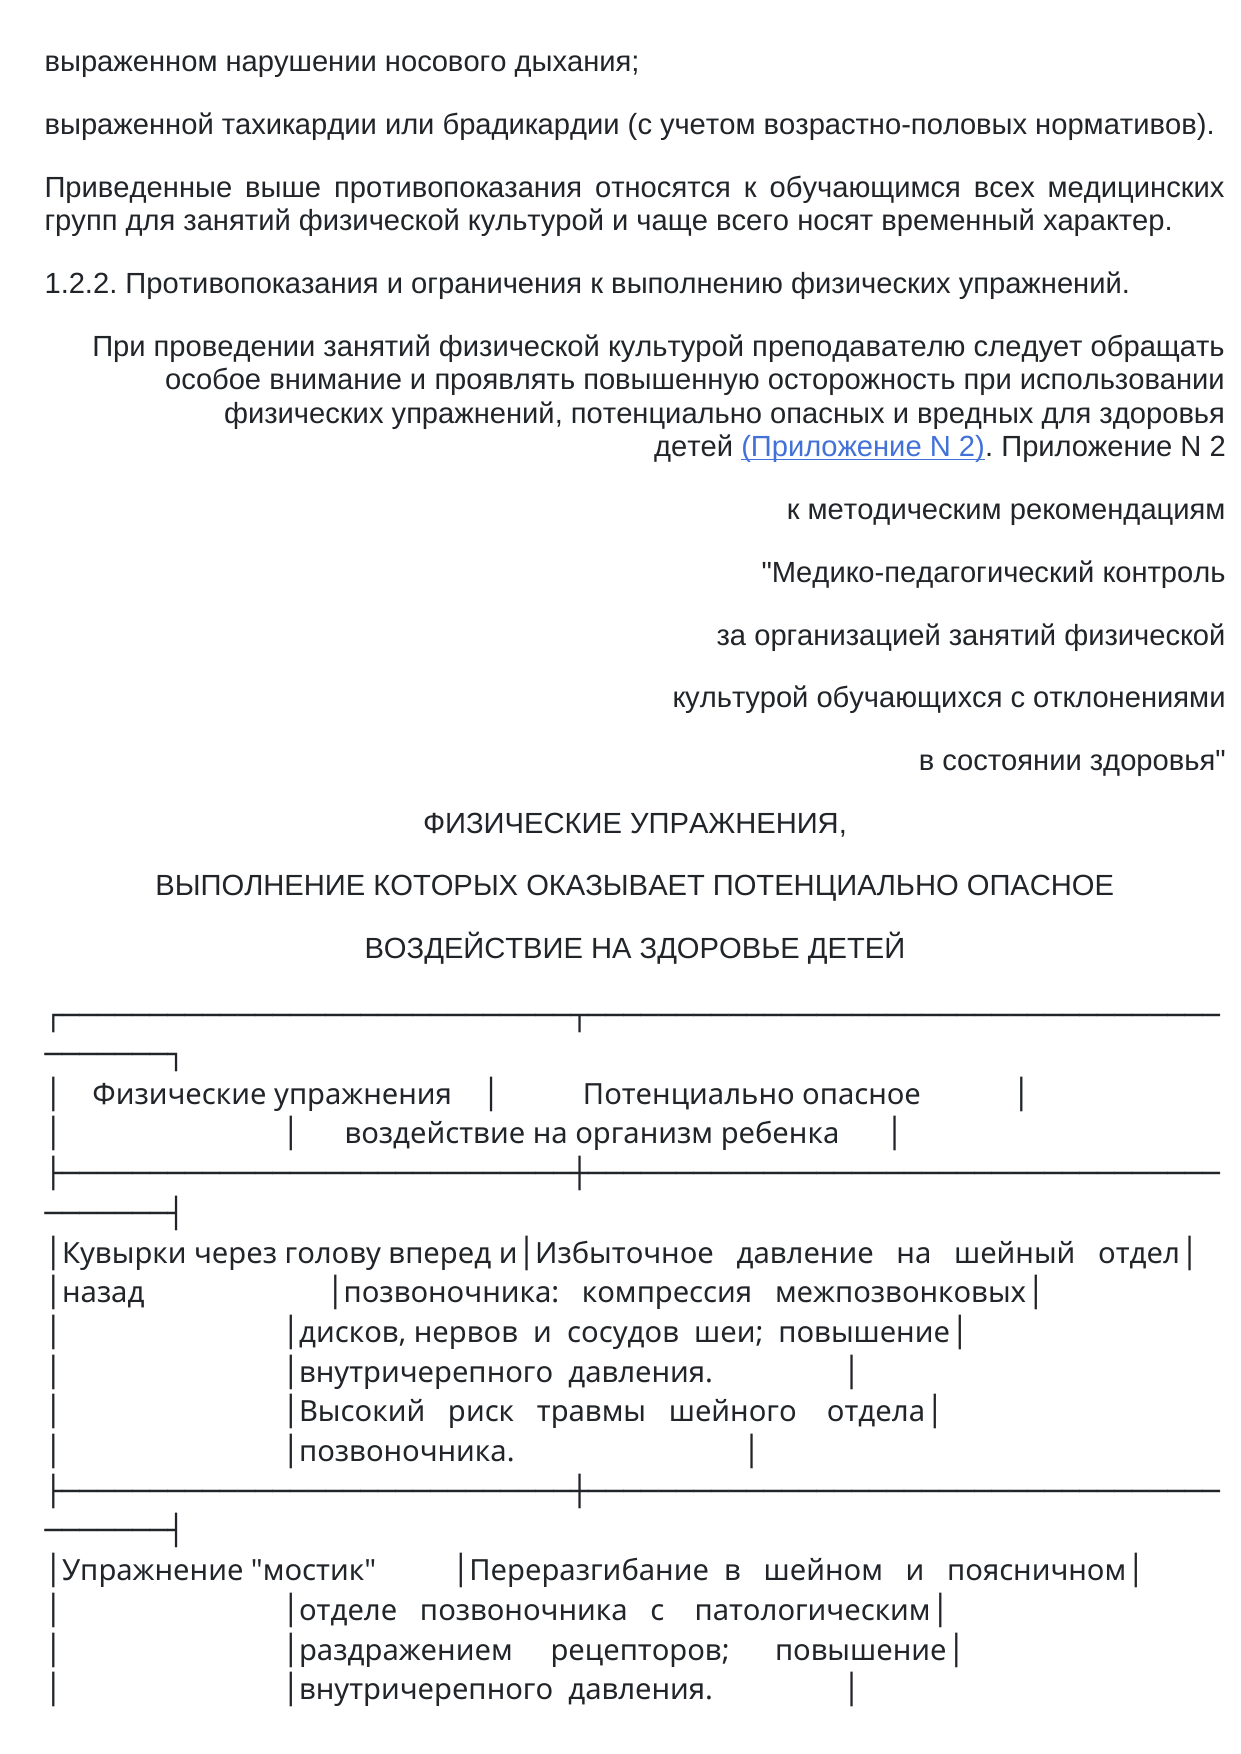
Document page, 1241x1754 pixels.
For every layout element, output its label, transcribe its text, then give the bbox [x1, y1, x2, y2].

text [44, 1470, 1226, 1549]
text выраженном нарушении носового дыхания; [44, 44, 1226, 78]
text │Кувырки через голову вперед и│Избыточное давление на шейный отдел│ [44, 1232, 1226, 1272]
text в состоянии здоровья" [44, 743, 1226, 776]
text за организацией занятий физической [44, 617, 1226, 651]
text │ │внутричерепного давления. │ [44, 1668, 1226, 1708]
text │ │ воздействие на организм ребенка │ [44, 1113, 1226, 1152]
text │Упражнение "мостик" │Переразгибание в шейном и поясничном│ [44, 1549, 1226, 1589]
text ┌─────────────────────────────┬───────────────────────────────────────────┐ [44, 994, 1226, 1073]
text │ │дисков, нервов и сосудов шеи; повышение│ [44, 1311, 1226, 1351]
text ВЫПОЛНЕНИЕ КОТОРЫХ ОКАЗЫВАЕТ ПОТЕНЦИАЛЬНО ОПАСНОЕ [44, 868, 1226, 902]
text │ Физические упражнения │ Потенциально опасное │ [44, 1073, 1226, 1113]
text культурой обучающихся с отклонениями [44, 680, 1226, 714]
text │назад │позвоночника: компрессия межпозвонковых│ [44, 1272, 1226, 1311]
text При проведении занятий физической культурой преподавателю следует обращать особое внимание и проявлять повышенную осторожность при использовании физических упражнений, потенциально опасных и вредных для здоровья детей (Приложение N 2). Приложение N 2 [44, 329, 1226, 463]
text │ │раздражением рецепторов; повышение│ [44, 1629, 1226, 1668]
text выраженной тахикардии или брадикардии (с учетом возрастно-половых нормативов). [44, 107, 1226, 141]
text │ │позвоночника. │ [44, 1430, 1226, 1470]
text к методическим рекомендациям [44, 492, 1226, 526]
text │ │внутричерепного давления. │ [44, 1351, 1226, 1391]
text Приведенные выше противопоказания относятся к обучающимся всех медицинских групп для занятий физической культурой и чаще всего носят временный характер. [44, 170, 1226, 237]
text │ │отделе позвоночника с патологическим│ [44, 1589, 1226, 1629]
text 1.2.2. Противопоказания и ограничения к выполнению физических упражнений. [44, 266, 1226, 299]
text │ │Высокий риск травмы шейного отдела│ [44, 1391, 1226, 1430]
text ├─────────────────────────────┼───────────────────────────────────────────┤ [44, 1152, 1226, 1232]
text ВОЗДЕЙСТВИЕ НА ЗДОРОВЬЕ ДЕТЕЙ [44, 931, 1226, 964]
text ФИЗИЧЕСКИЕ УПРАЖНЕНИЯ, [44, 806, 1226, 839]
text "Медико-педагогический контроль [44, 555, 1226, 588]
